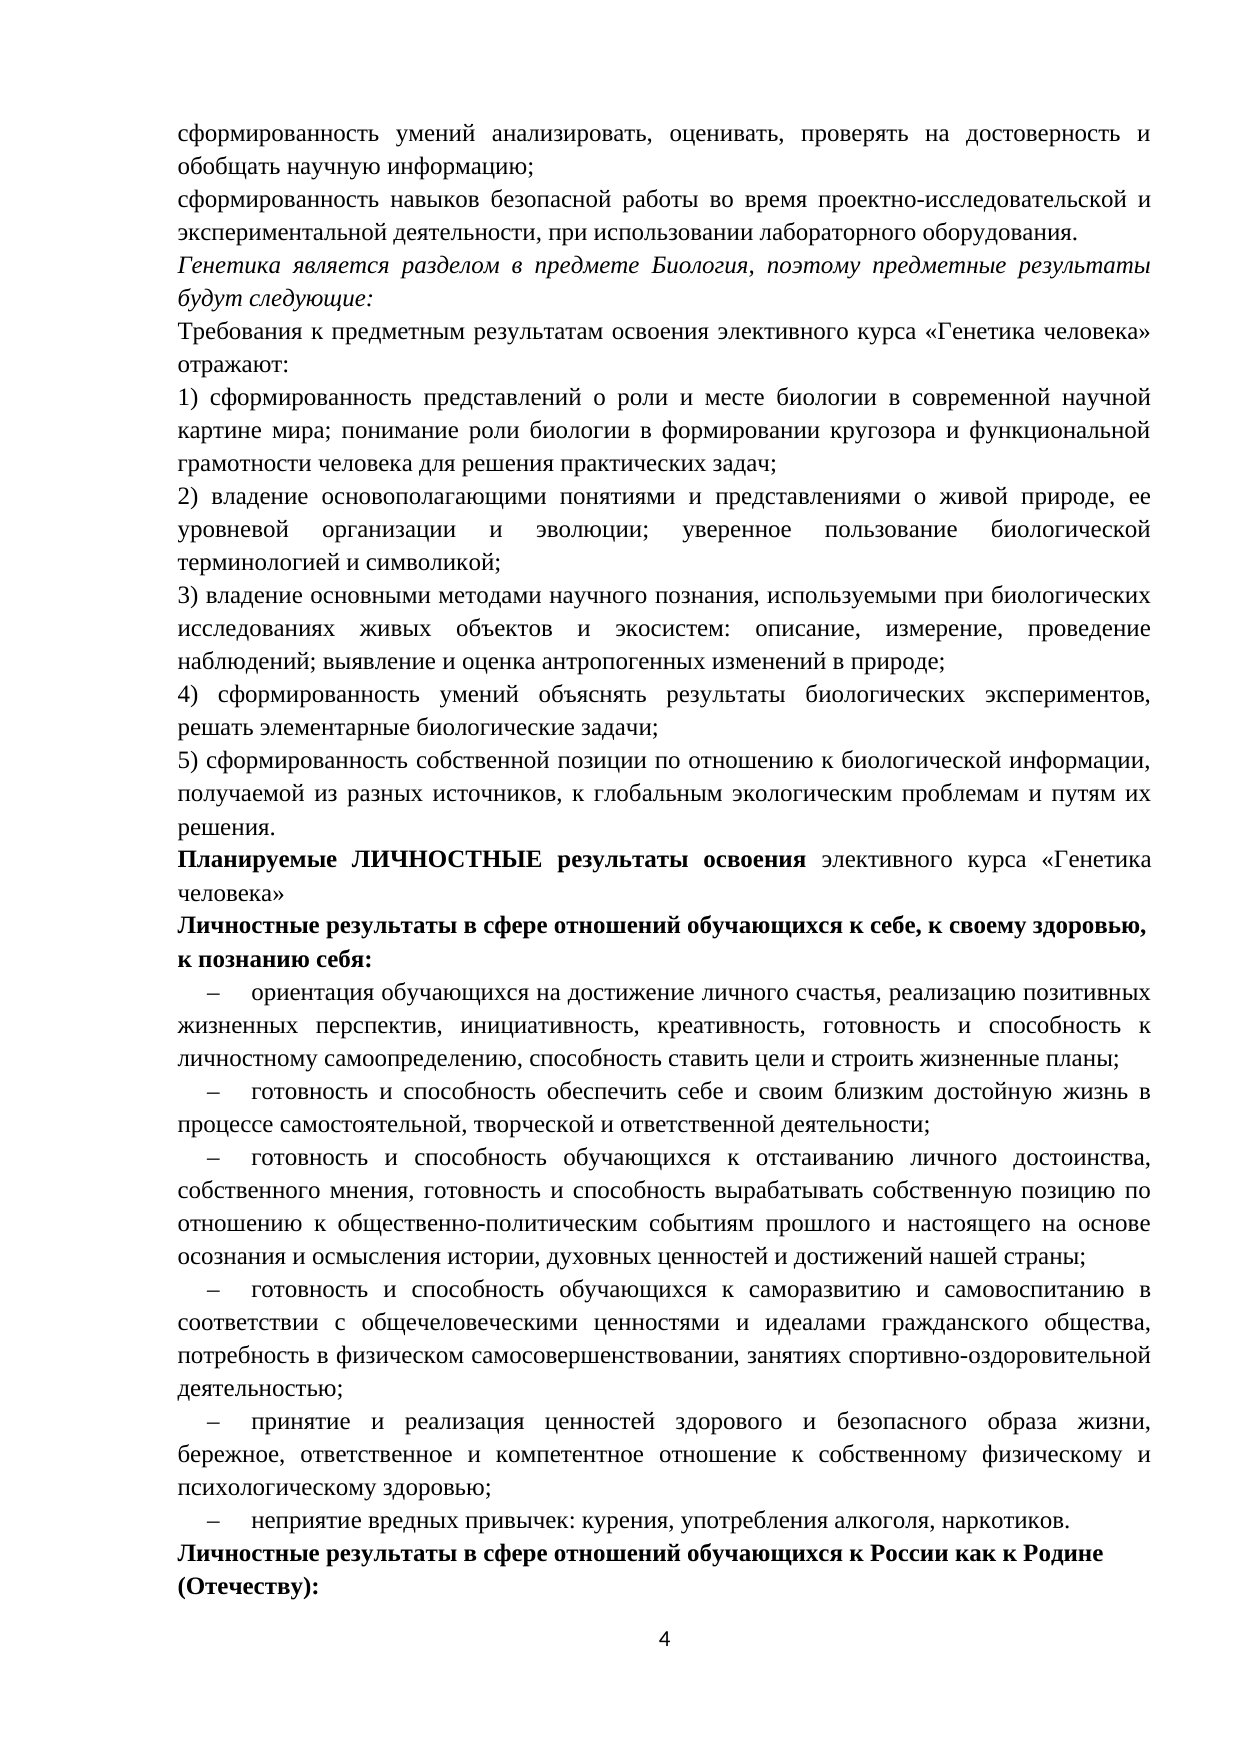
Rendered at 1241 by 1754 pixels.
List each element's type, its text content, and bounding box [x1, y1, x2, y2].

text принятие и реализация ценностей здорового и безопасного образа жизни, бережное, ответственное и компетентное отношение к собственному физическому и психологическому здоровью; [177, 1406, 1152, 1501]
text готовность и способность обеспечить себе и своим близким достойную жизнь в процессе самостоятельной, творческой и ответственной деятельности; [177, 1076, 1152, 1137]
text 3) владение основными методами научного познания, используемыми при биологических исследованиях живых объектов и экосистем: описание, измерение, проведение наблюдений; выявление и оценка антропогенных изменений в природе; [177, 580, 1152, 675]
text Личностные результаты в сфере отношений обучающихся к России как к Родине (Отечеству): [177, 1538, 1152, 1600]
text готовность и способность обучающихся к саморазвитию и самовоспитанию в соответствии с общечеловеческими ценностями и идеалами гражданского общества, потребность в физическом самосовершенствовании, занятиях спортивно-оздоровительной деятельностью; [177, 1274, 1152, 1402]
text 5) сформированность собственной позиции по отношению к биологической информации, получаемой из разных источников, к глобальным экологическим проблемам и путям их решения. [177, 746, 1152, 840]
text сформированность навыков безопасной работы во время проектно-исследовательской и экспериментальной деятельности, при использовании лабораторного оборудования. [177, 184, 1152, 246]
text неприятие вредных привычек: курения, употребления алкоголя, наркотиков. [177, 1505, 1152, 1534]
text готовность и способность обучающихся к отстаиванию личного достоинства, собственного мнения, готовность и способность вырабатывать собственную позицию по отношению к общественно-политическим событиям прошлого и настоящего на основе осознания и осмысления истории, духовных ценностей и достижений нашей страны; [177, 1142, 1152, 1269]
text 1) сформированность представлений о роли и месте биологии в современной научной картине мира; понимание роли биологии в формировании кругозора и функциональной грамотности человека для решения практических задач; [177, 382, 1152, 477]
text Генетика является разделом в предмете Биология, поэтому предметные результаты будут следующие: [177, 250, 1152, 312]
text Планируемые ЛИЧНОСТНЫЕ результаты освоения элективного курса «Генетика человека» [177, 844, 1152, 906]
text Личностные результаты в сфере отношений обучающихся к себе, к своему здоровью, к познанию себя: [177, 911, 1152, 972]
text сформированность умений анализировать, оценивать, проверять на достоверность и обобщать научную информацию; [177, 118, 1152, 180]
text 2) владение основополагающими понятиями и представлениями о живой природе, ее уровневой организации и эволюции; уверенное пользование биологической терминологией и символикой; [177, 481, 1152, 576]
text Требования к предметным результатам освоения элективного курса «Генетика человека» отражают: [177, 316, 1152, 378]
text ориентация обучающихся на достижение личного счастья, реализацию позитивных жизненных перспектив, инициативность, креативность, готовность и способность к личностному самоопределению, способность ставить цели и строить жизненные планы; [177, 977, 1152, 1071]
text 4) сформированность умений объяснять результаты биологических экспериментов, решать элементарные биологические задачи; [177, 679, 1152, 741]
